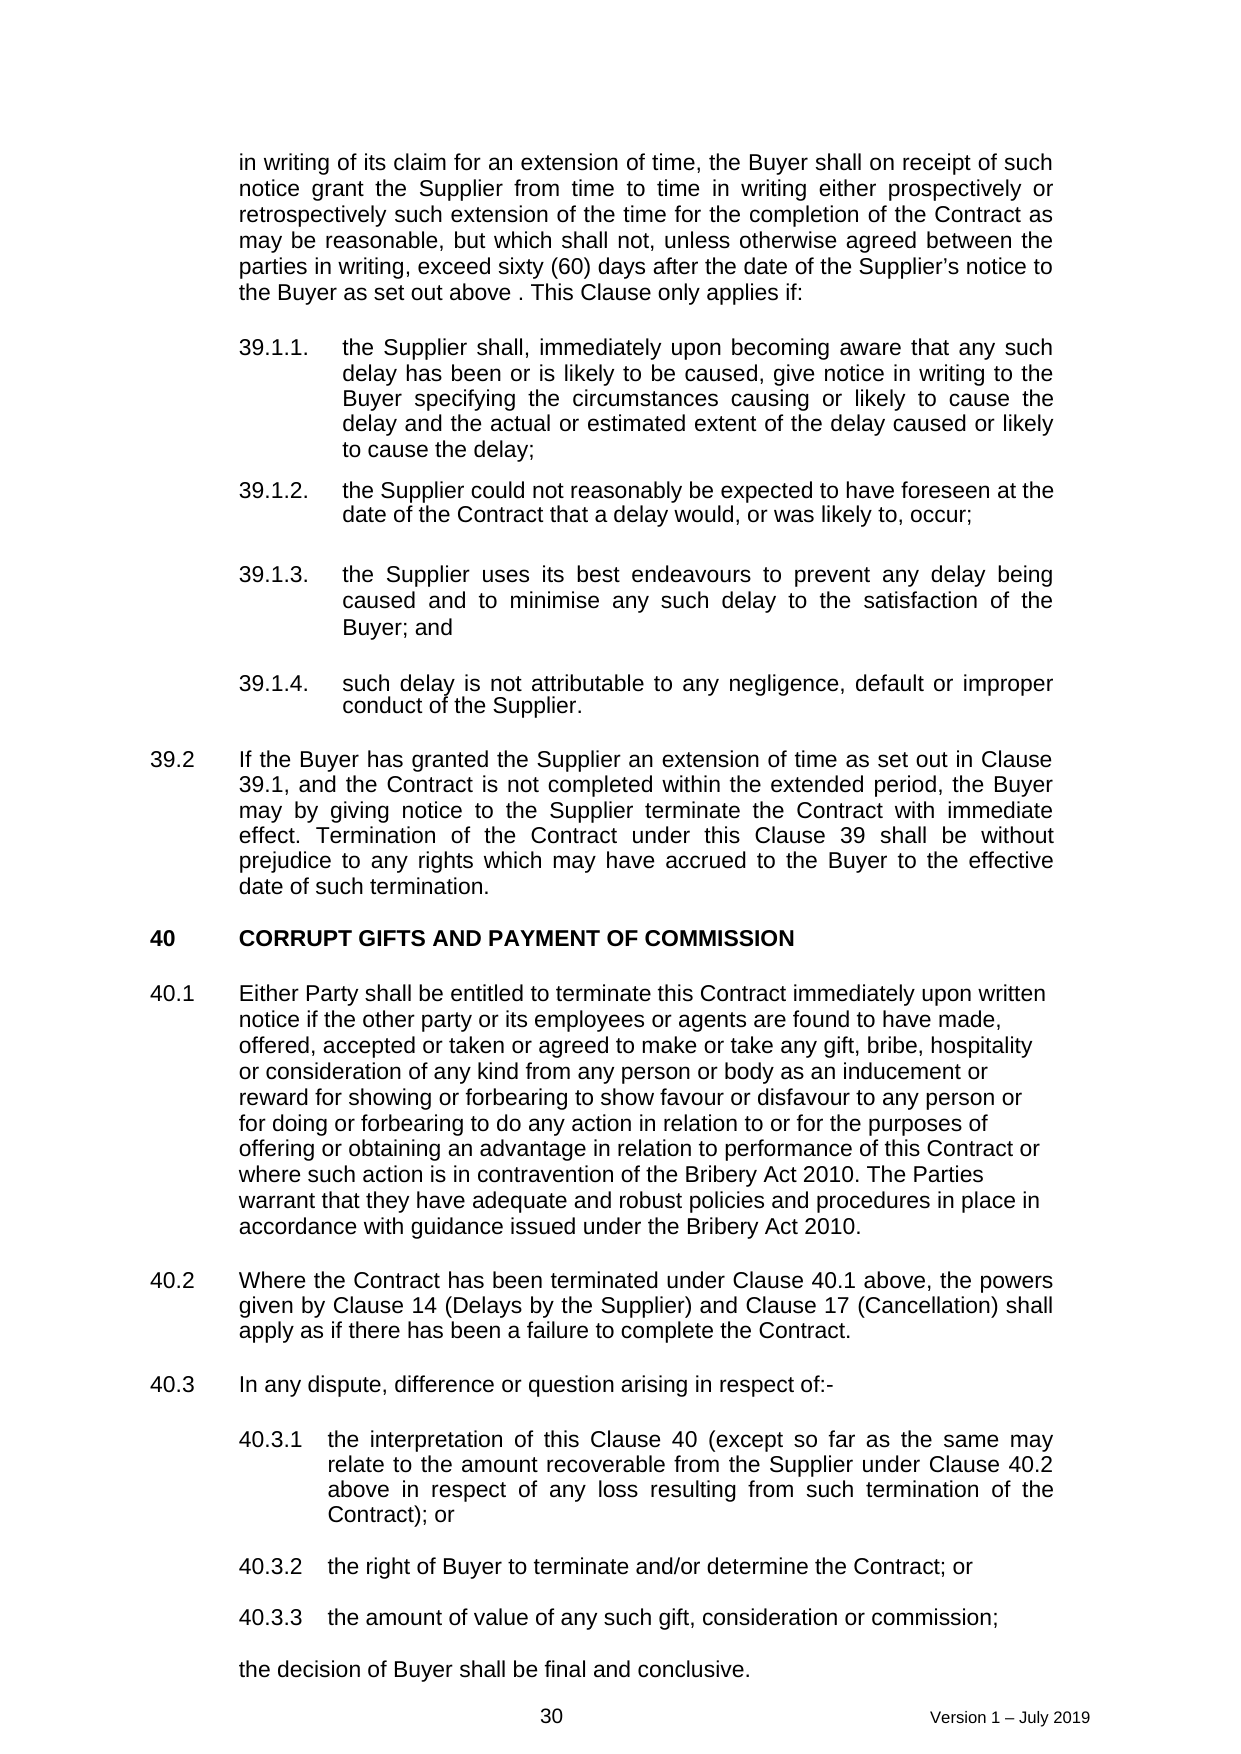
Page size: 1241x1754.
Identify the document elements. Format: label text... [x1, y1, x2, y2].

text 39.1.4. such delay is not attributable to any negligence, default or improper conduct of the Supplier. [239, 674, 1054, 718]
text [150, 150, 1054, 305]
list CORRUPT GIFTS AND PAYMENT OF COMMISSION [150, 924, 1090, 951]
text 40.3.2 the right of Buyer to terminate and/or determine the Contract; or [239, 1553, 1090, 1579]
text the decision of Buyer shall be final and conclusive. [150, 1656, 1090, 1682]
text 39.1.2. the Supplier could not reasonably be expected to have foreseen at the date of the Contract that a delay would, or was likely to, occur; [239, 480, 1054, 528]
text 40.3 In any dispute, difference or question arising in respect of:- [150, 1371, 1090, 1397]
text 40.3.3 the amount of value of any such gift, consideration or commission; [239, 1604, 1090, 1631]
text 40.3.1 the interpretation of this Clause 40 (except so far as the same may relate to the amount recoverable from the Supplier under Clause 40.2 above in respect of any loss resulting from such termination of the Contract); or [239, 1427, 1054, 1528]
text 40.1 Either Party shall be entitled to terminate this Contract immediately upon written notice if the other party or its employees or agents are found to have made, offered, accepted or taken or agreed to make or take any gift, bribe, hospitality or consideration of any kind from any person or body as an inducement or reward for showing or forbearing to show favour or disfavour to any person or for doing or forbearing to do any action in relation to or for the purposes of offering or obtaining an advantage in relation to performance of this Contract or where such action is in contravention of the Bribery Act 2010. The Parties warrant that they have adequate and robust policies and procedures in place in accordance with guidance issued under the Bribery Act 2010. [150, 981, 1052, 1239]
text 39.1.3. the Supplier uses its best endeavours to prevent any delay being caused and to minimise any such delay to the satisfaction of the Buyer; and [239, 561, 1054, 640]
text 40.2 Where the Contract has been terminated under Clause 40.1 above, the powers given by Clause 14 (Delays by the Supplier) and Clause 17 (Cancellation) shall apply as if there has been a failure to complete the Contract. [150, 1269, 1054, 1343]
text 39.1.1. the Supplier shall, immediately upon becoming aware that any such delay has been or is likely to be caused, give notice in writing to the Buyer specifying the circumstances causing or likely to cause the delay and the actual or estimated extent of the delay caused or likely to cause the delay; [239, 335, 1054, 462]
text 39.2 If the Buyer has granted the Supplier an extension of time as set out in Clause 39.1, and the Contract is not completed within the extended period, the Buyer may by giving notice to the Supplier terminate the Contract with immediate effect. Termination of the Contract under this Clause 39 shall be without prejudice to any rights which may have accrued to the Buyer to the effective date of such termination. [150, 747, 1054, 899]
